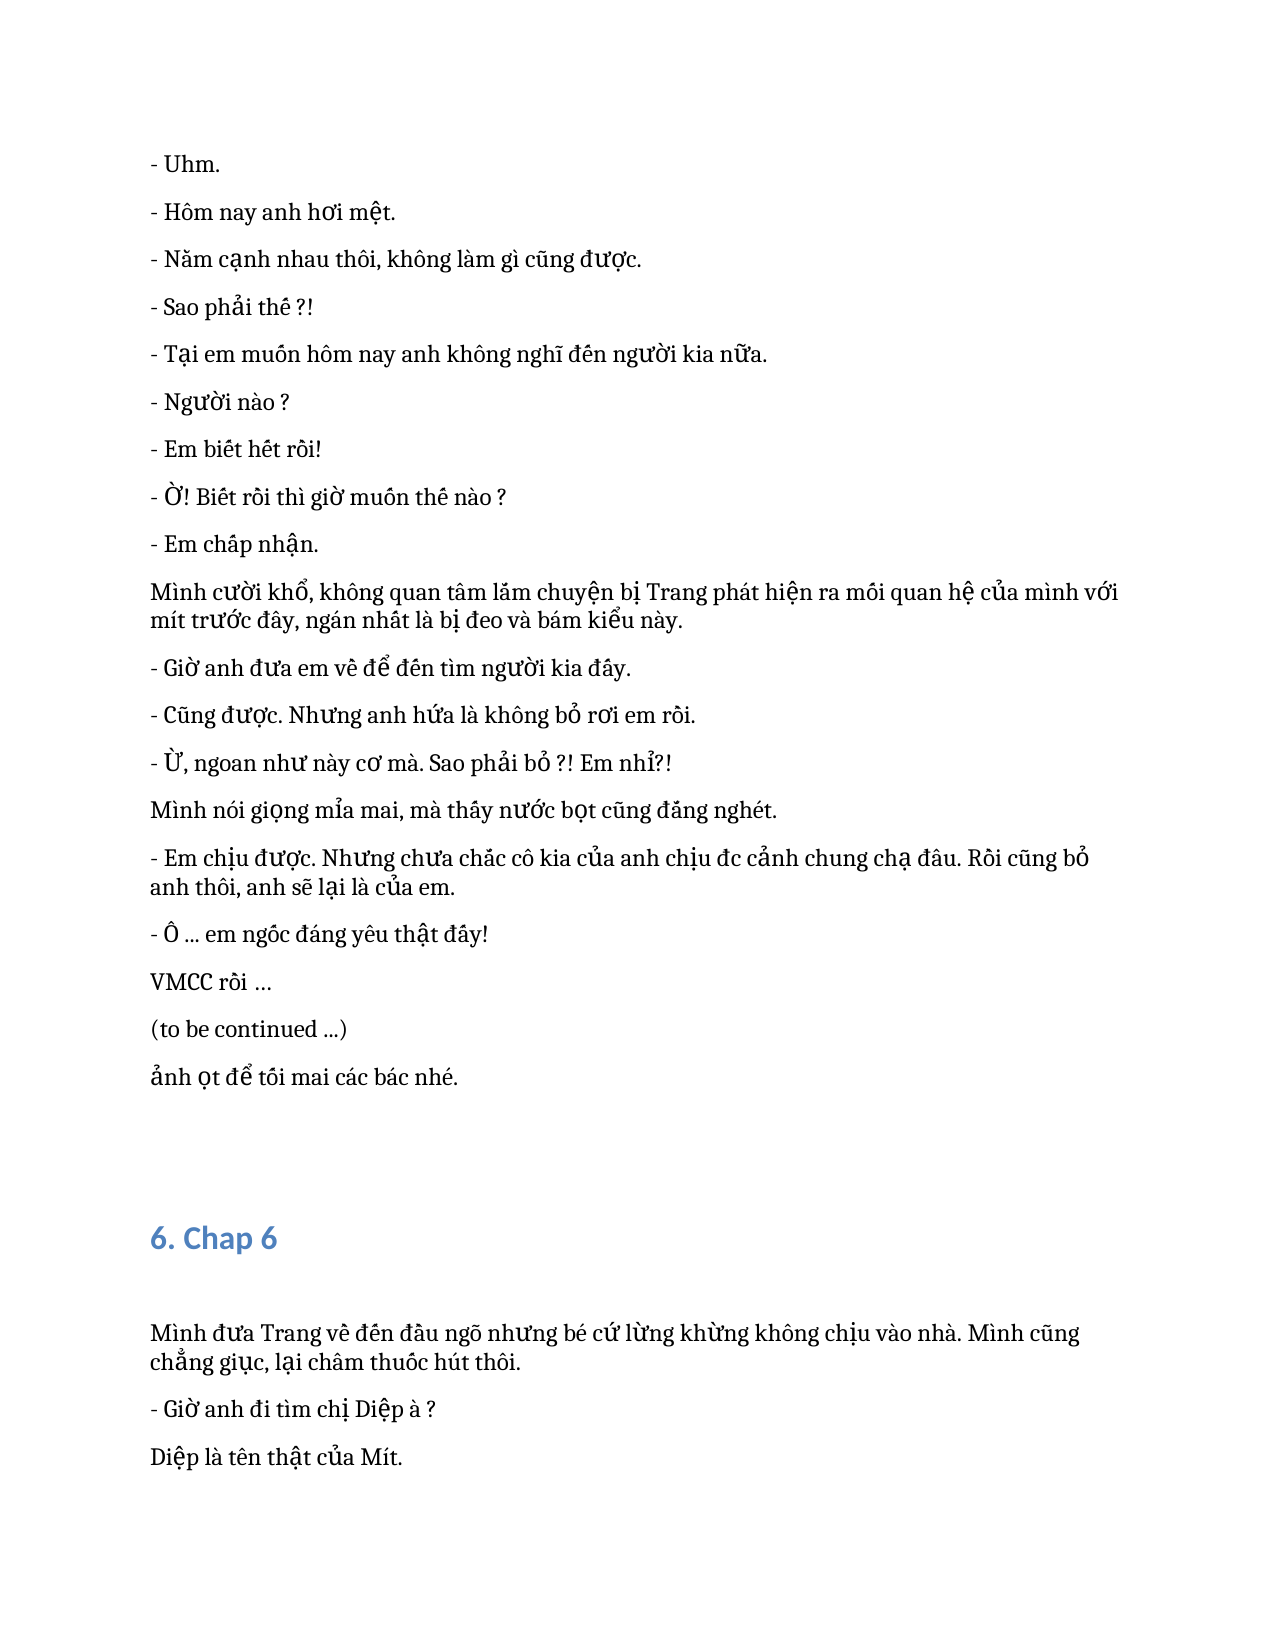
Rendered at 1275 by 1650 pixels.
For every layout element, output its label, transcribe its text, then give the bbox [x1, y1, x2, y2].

text - Em chấp nhận. [150, 530, 1125, 559]
text Diệp là tên thật của Mít. [150, 1443, 1125, 1472]
text ảnh ọt để tối mai các bác nhé. [150, 1062, 1125, 1091]
text - Hôm nay anh hơi mệt. [150, 197, 1125, 226]
text - Giờ anh đưa em về để đến tìm người kia đấy. [150, 654, 1125, 682]
text Mình đưa Trang về đến đầu ngõ nhưng bé cứ lừng khừng không chịu vào nhà. Mình cũng chẳng giục, lại châm thuốc hút thôi. [150, 1262, 1125, 1377]
text - Ô ... em ngốc đáng yêu thật đấy! [150, 920, 1125, 949]
text - Giờ anh đi tìm chị Diệp à ? [150, 1395, 1125, 1424]
text - Sao phải thế ?! [150, 292, 1125, 321]
text VMCC rồi … [150, 967, 1125, 996]
text - Ừ, ngoan như này cơ mà. Sao phải bỏ ?! Em nhỉ?! [150, 749, 1125, 777]
text Mình nói giọng mỉa mai, mà thấy nước bọt cũng đắng nghét. [150, 796, 1125, 825]
text - Em chịu được. Nhưng chưa chắc cô kia của anh chịu đc cảnh chung chạ đâu. Rồi cũng bỏ anh thôi, anh sẽ lại là của em. [150, 844, 1125, 901]
subtitle 6. Chap 6 [150, 1217, 1125, 1258]
text - Uhm. [150, 150, 1125, 179]
text (to be continued ...) [150, 1015, 1125, 1044]
text - Người nào ? [150, 387, 1125, 416]
text - Em biết hết rồi! [150, 435, 1125, 464]
text - Tại em muốn hôm nay anh không nghĩ đến người kia nữa. [150, 340, 1125, 369]
text - Nằm cạnh nhau thôi, không làm gì cũng được. [150, 245, 1125, 274]
text - Ờ! Biết rồi thì giờ muốn thế nào ? [150, 482, 1125, 511]
text Mình cười khổ, không quan tâm lắm chuyện bị Trang phát hiện ra mối quan hệ của mình với mít trước đây, ngán nhất là bị đeo và bám kiểu này. [150, 577, 1125, 635]
text - Cũng được. Nhưng anh hứa là không bỏ rơi em rồi. [150, 701, 1125, 730]
